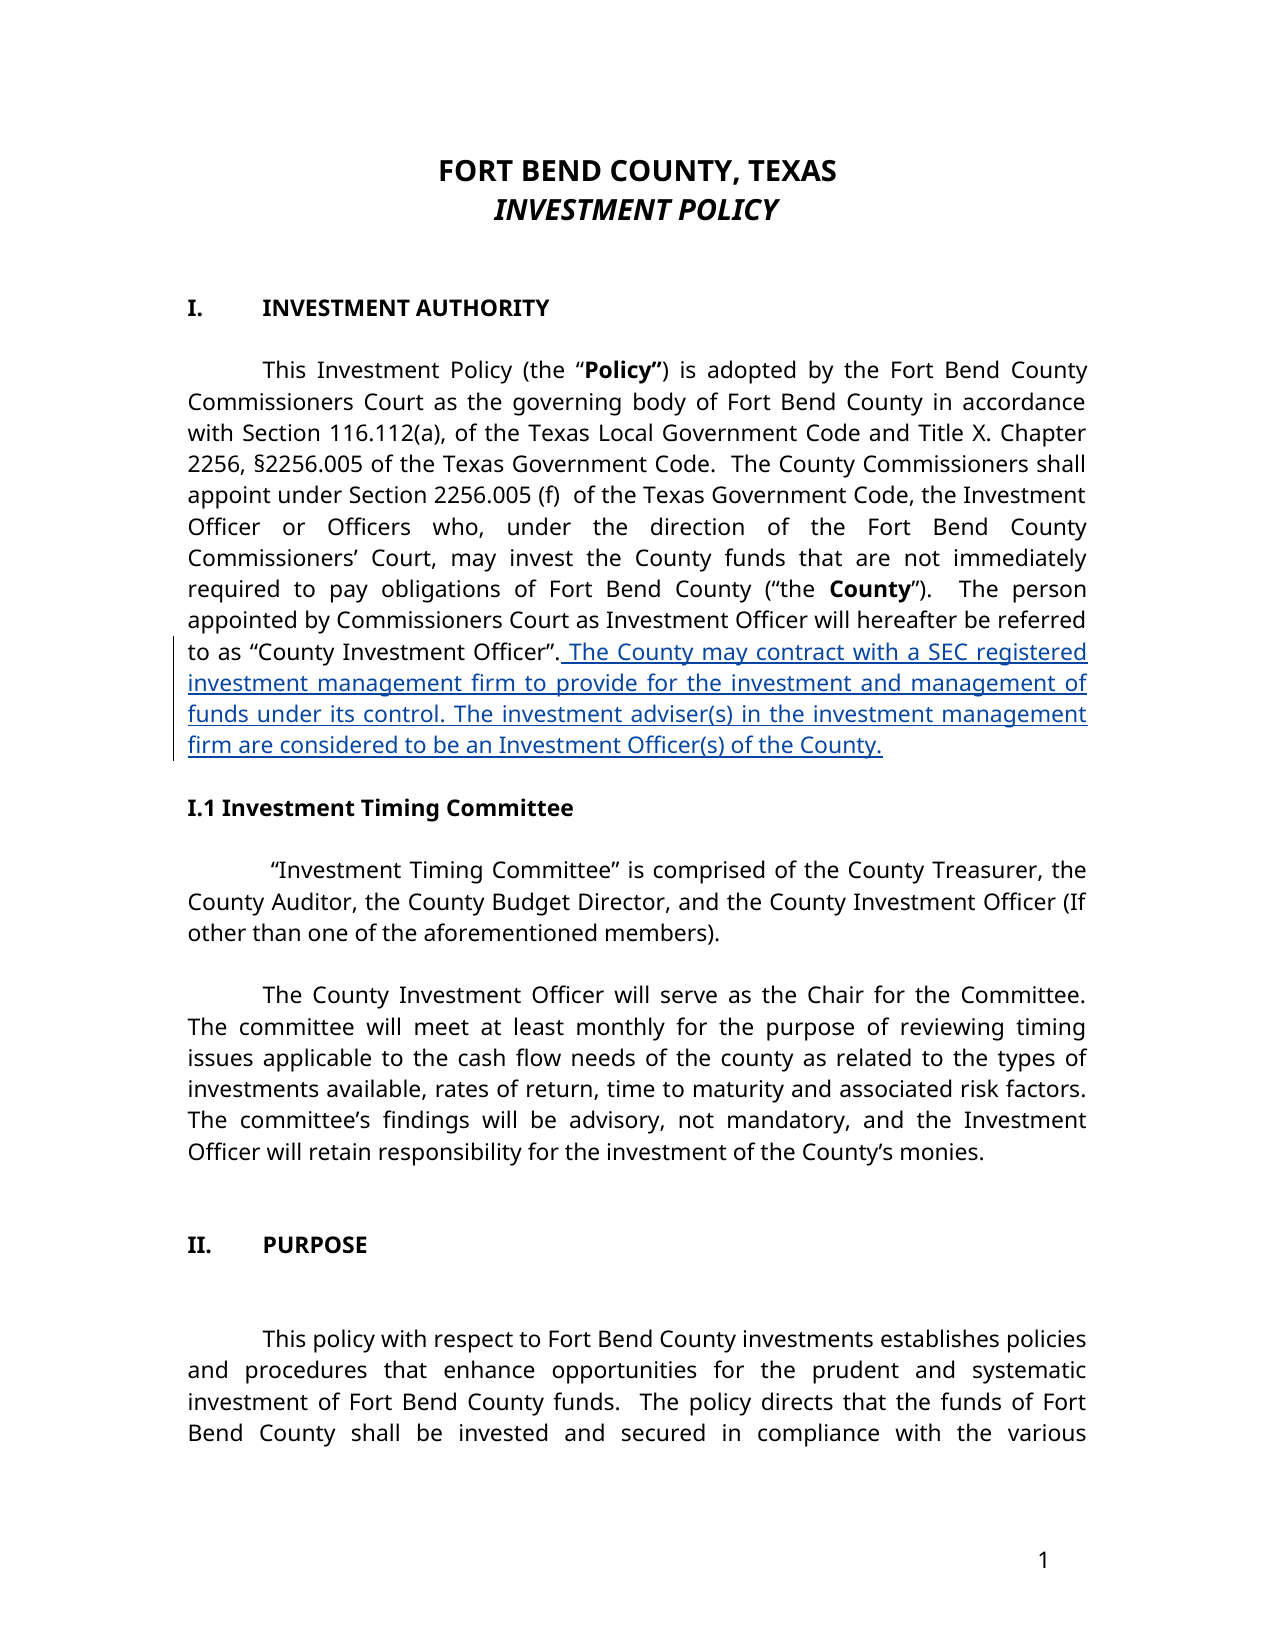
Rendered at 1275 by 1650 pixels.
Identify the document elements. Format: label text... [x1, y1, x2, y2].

subtitle PURPOSE [187, 1229, 1087, 1261]
text The County Investment Officer will serve as the Chair for the Committee. The committee will meet at least monthly for the purpose of reviewing timing issues applicable to the cash flow needs of the county as related to the types of investments available, rates of return, time to maturity and associated risk factors. The committee’s findings will be advisory, not mandatory, and the Investment Officer will retain responsibility for the investment of the County’s monies. [187, 979, 1087, 1167]
text I.1 Investment Timing Committee [187, 792, 1087, 823]
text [187, 1323, 1087, 1448]
subtitle INVESTMENT AUTHORITY [187, 292, 1087, 323]
subtitle INVESTMENT POLICY [187, 190, 1087, 229]
text This Investment Policy (the “Policy”) is adopted by the Fort Bend County Commissioners Court as the governing body of Fort Bend County in accordance with Section 116.112(a), of the Texas Local Government Code and Title X. Chapter 2256, §2256.005 of the Texas Government Code. The County Commissioners shall appoint under Section 2256.005 (f) of the Texas Government Code, the Investment Officer or Officers who, under the direction of the Fort Bend County Commissioners’ Court, may invest the County funds that are not immediately required to pay obligations of Fort Bend County (“the County”). The person appointed by Commissioners Court as Investment Officer will hereafter be referred to as “County Investment Officer”. [187, 354, 1087, 693]
text “Investment Timing Committee” is comprised of the , the , the County Budget Director, and the County Investment Officer (If other than one of the aforementioned members). [187, 854, 1087, 948]
